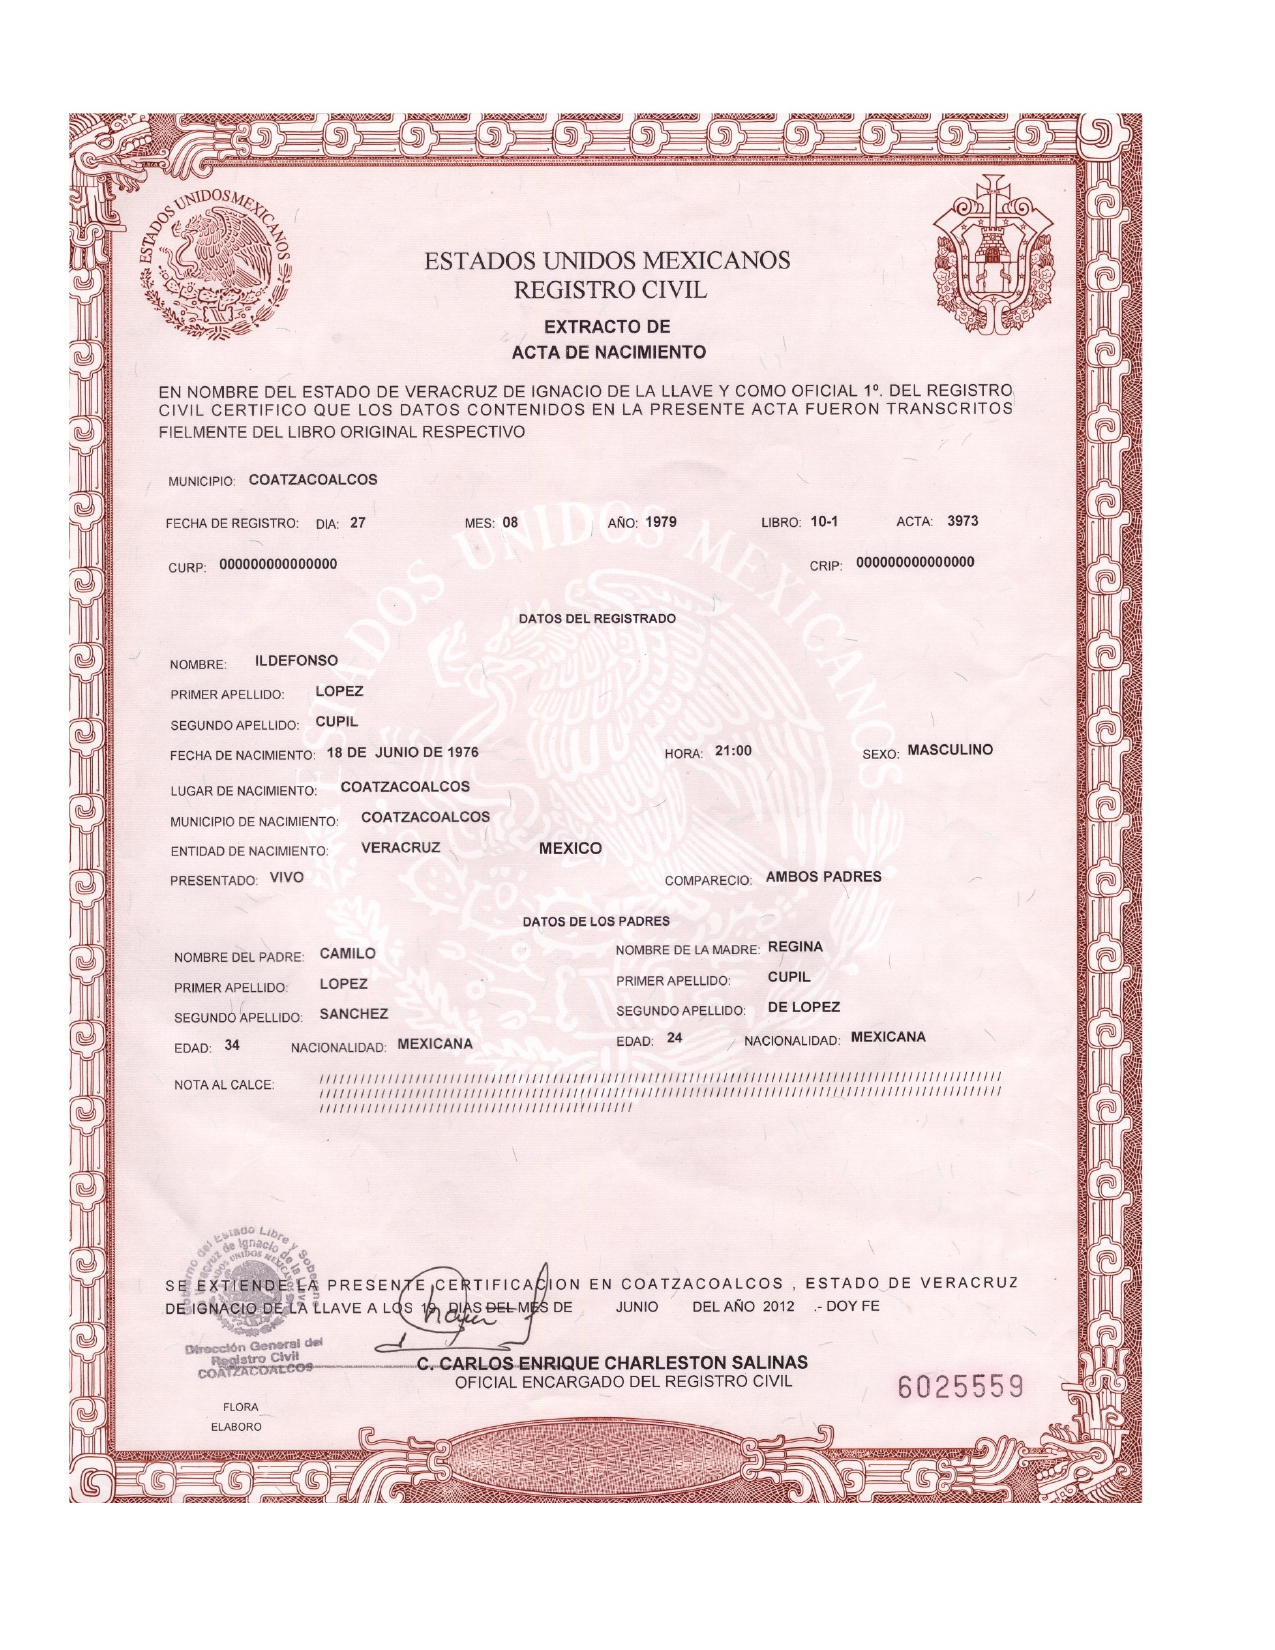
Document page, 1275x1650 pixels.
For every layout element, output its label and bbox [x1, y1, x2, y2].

picture [59, 103, 1152, 1503]
